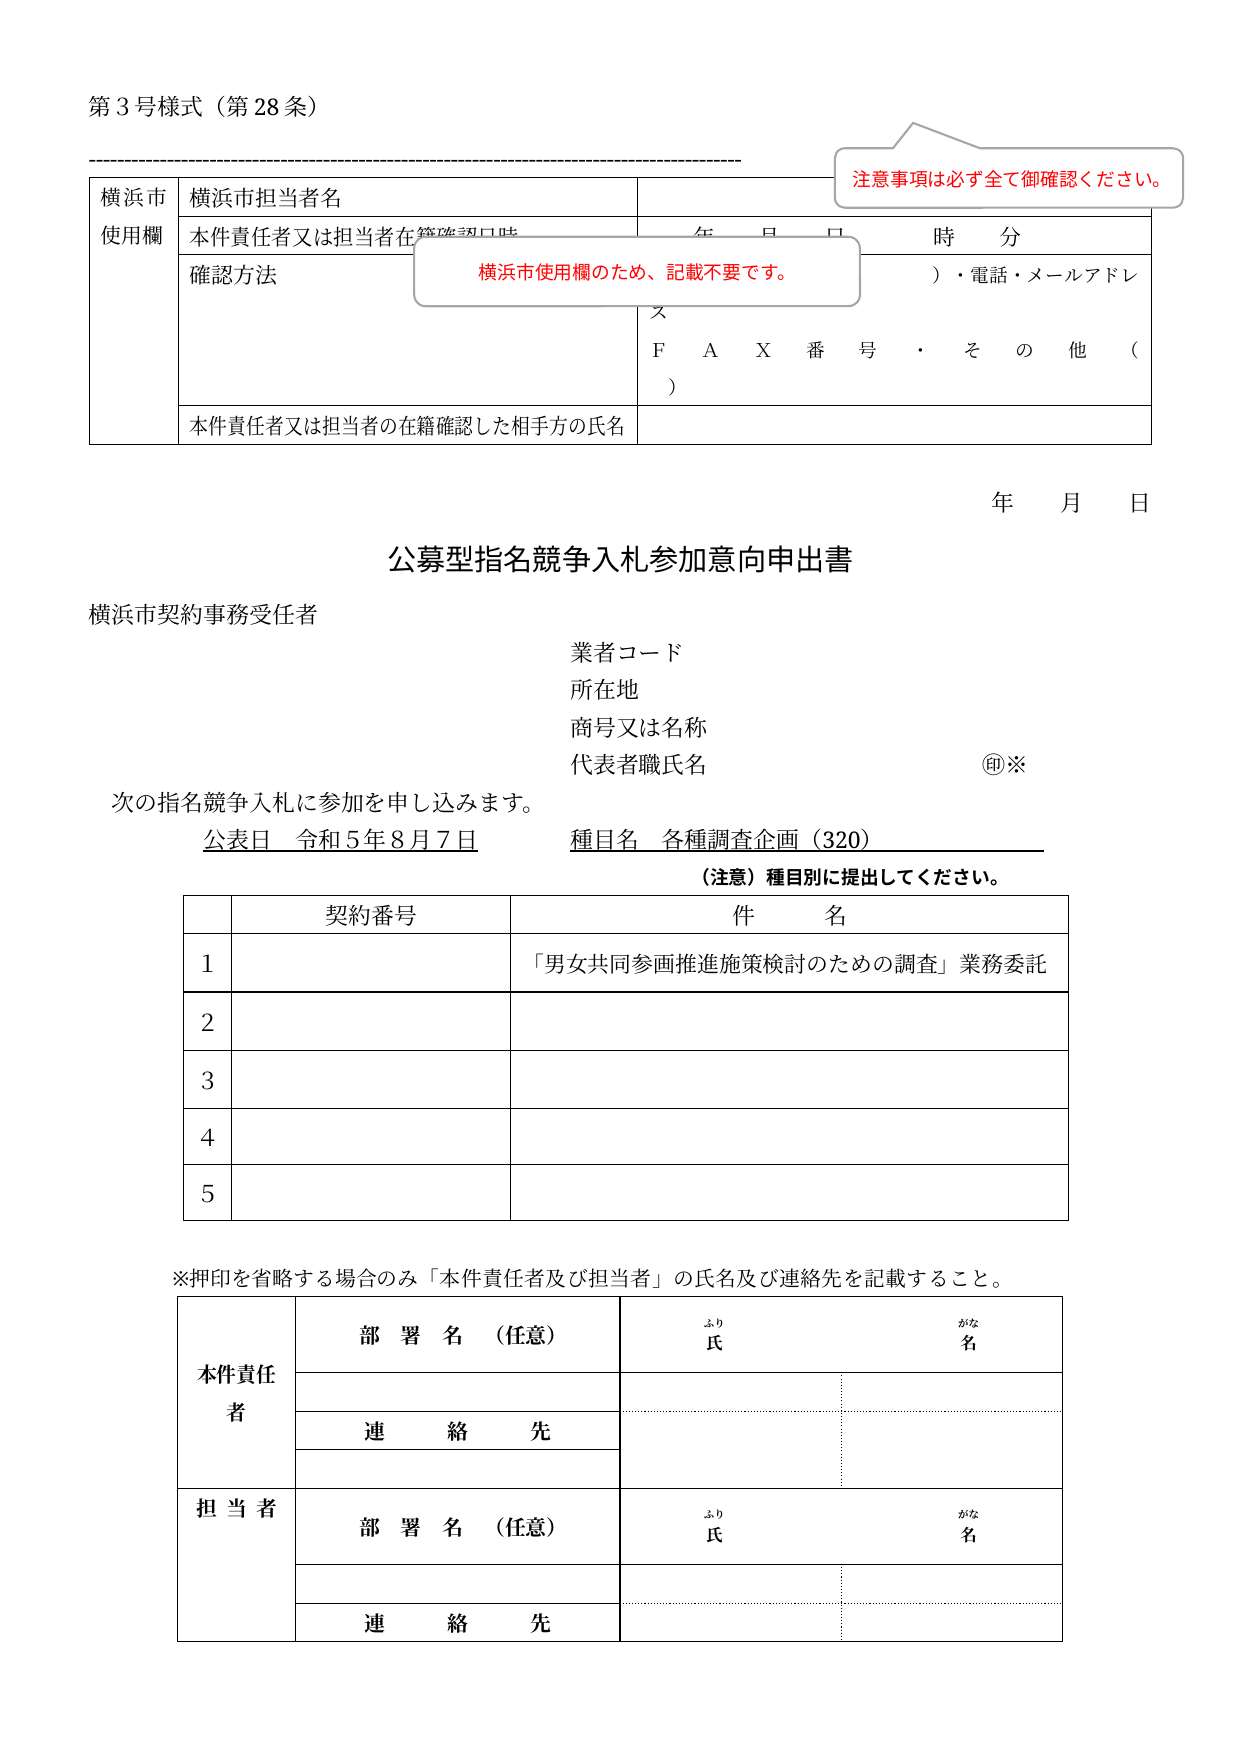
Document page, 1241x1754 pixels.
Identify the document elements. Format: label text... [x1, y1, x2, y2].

table_cell ４ [184, 1109, 231, 1164]
table_cell ５ [184, 1165, 231, 1220]
table_cell [621, 1565, 841, 1602]
table_cell １ [184, 934, 231, 991]
table_cell [511, 1051, 1068, 1107]
table_cell [638, 406, 1151, 444]
table_cell [232, 1051, 510, 1107]
table_cell [511, 1165, 1068, 1220]
table_cell 本人確認書類（ ）・電話・メールアドレス ＦＡＸ番号・その他（ ） [638, 255, 1151, 405]
table_cell 担当者 [178, 1489, 295, 1641]
text 次の指名競争入札に参加を申し込みます。 [89, 782, 1152, 820]
table_cell 本件責任者又は担当者在籍確認日時 [179, 217, 637, 254]
table_header 件 名 [511, 896, 1068, 933]
table_header 横浜市使用欄 [90, 178, 178, 444]
table_cell [232, 1165, 510, 1220]
text -------------------------------------------------------------------------------------------- [89, 139, 898, 177]
table_cell [296, 1565, 619, 1602]
table_cell [841, 1373, 1062, 1411]
text 公募型指名競争入札参加意向申出書 [89, 520, 1152, 595]
text 業者コード [89, 632, 1152, 670]
table_cell ２ [184, 993, 231, 1050]
table_cell [841, 1603, 1062, 1641]
table_cell 「男女共同参画推進施策検討のための調査」業務委託 [511, 934, 1068, 991]
table_cell 連 絡 先 [296, 1412, 619, 1449]
text 年 月 日 [89, 482, 1152, 520]
text 公表日 令和５年８月７日 種目名 各種調査企画（320） [89, 820, 1152, 857]
table_cell [232, 993, 510, 1050]
table_cell ３ [184, 1051, 231, 1107]
table_cell [232, 934, 510, 991]
table_header 本件責任者 [178, 1297, 295, 1488]
table_cell [296, 1373, 619, 1411]
table_cell 本件責任者又は担当者の在籍確認した相手方の氏名 [179, 406, 637, 444]
text 横浜市契約事務受任者 [89, 595, 1152, 632]
table_cell 年 月 日 時 分 [638, 217, 1151, 254]
table_cell 部 署 名 （任意） [296, 1489, 619, 1564]
text ※押印を省略する場合のみ「本件責任者及び担当者」の氏名及び連絡先を記載すること。 [89, 1259, 1152, 1296]
table_cell [511, 993, 1068, 1050]
table_cell [621, 1489, 1062, 1564]
table_header 部 署 名 （任意） [296, 1297, 619, 1372]
text 商号又は名称 [89, 707, 1152, 745]
table_cell 確認方法 [179, 255, 637, 405]
table_cell 連 絡 先 [296, 1604, 619, 1641]
table_header [638, 178, 1151, 216]
table_header [184, 896, 231, 933]
table_header 契約番号 [232, 896, 510, 933]
table_cell [841, 1565, 1062, 1602]
text 所在地 [89, 670, 1152, 707]
table_header [621, 1297, 1062, 1372]
table_cell [511, 1109, 1068, 1164]
table_header 横浜市担当者名 [179, 178, 637, 216]
table_cell [232, 1109, 510, 1164]
text （注意）種目別に提出してください。 [89, 857, 1152, 895]
table_cell [841, 1411, 1062, 1488]
table_cell [621, 1603, 841, 1641]
text 代表者職氏名 ㊞※ [89, 745, 1152, 782]
table_cell [621, 1411, 841, 1488]
table_cell [621, 1373, 841, 1411]
table_cell [296, 1450, 619, 1488]
